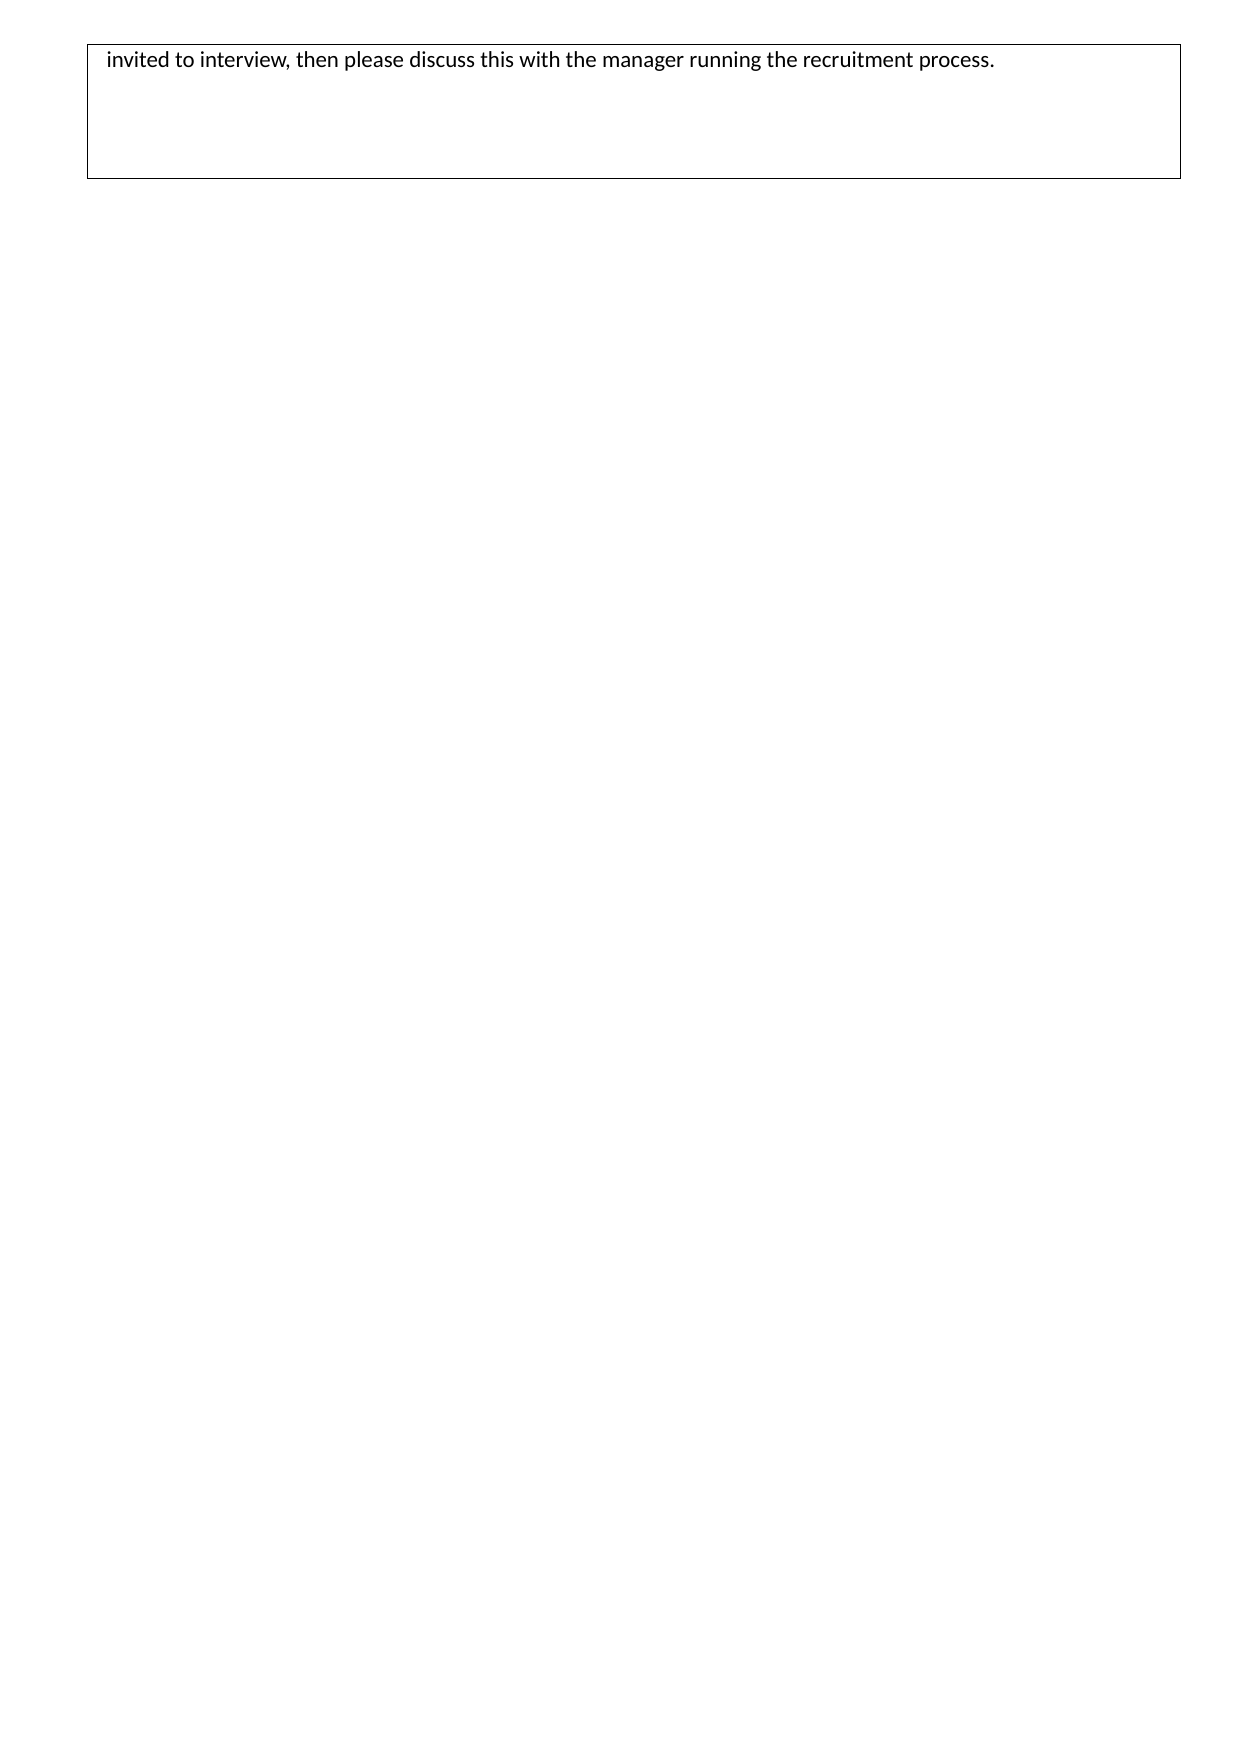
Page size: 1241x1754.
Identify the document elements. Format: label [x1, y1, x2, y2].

table_cell [88, 45, 1180, 177]
